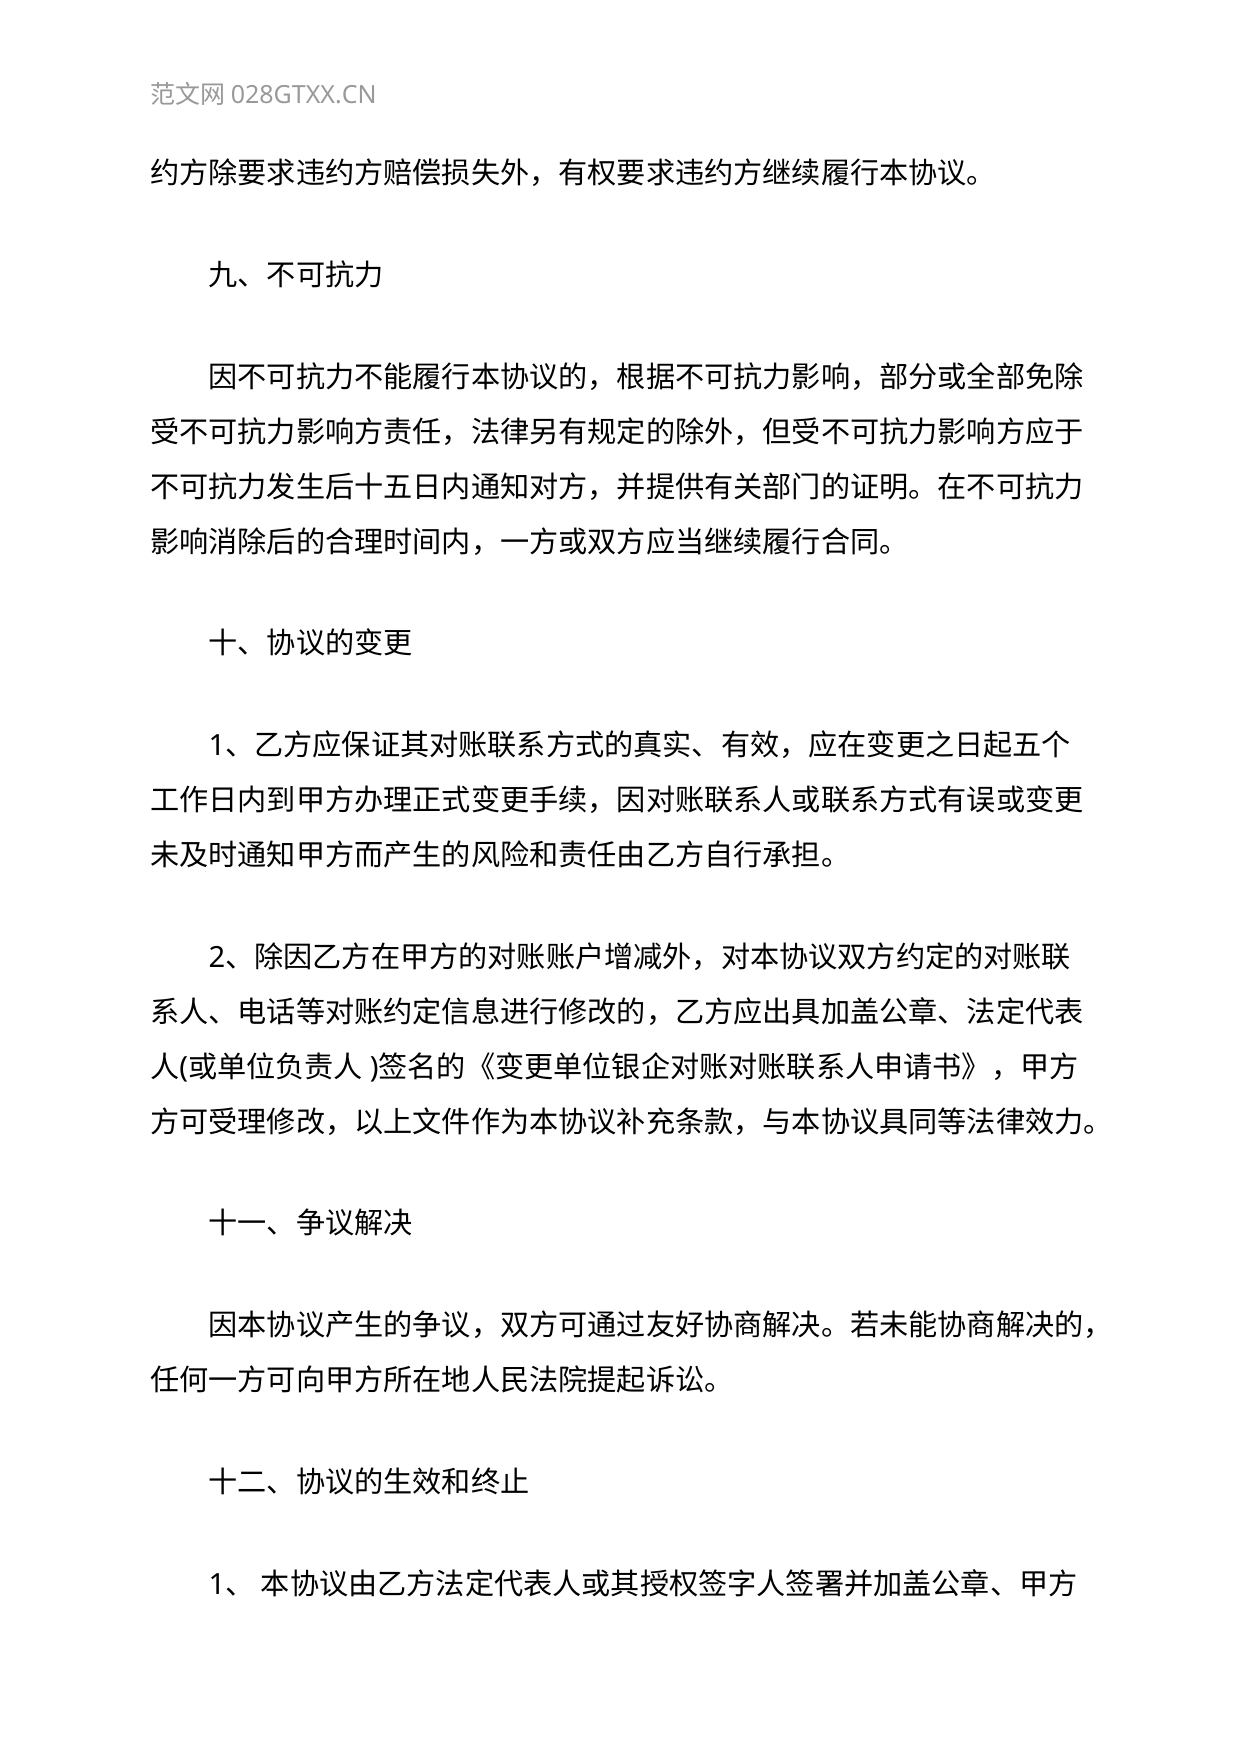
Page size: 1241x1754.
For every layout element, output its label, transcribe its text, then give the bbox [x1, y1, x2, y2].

text 十、协议的变更 [150, 620, 1090, 662]
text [150, 1560, 1090, 1603]
text 因本协议产生的争议，双方可通过友好协商解决。若未能协商解决的，任何一方可向甲方所在地人民法院提起诉讼。 [150, 1302, 1090, 1399]
text 十二、协议的生效和终止 [150, 1458, 1090, 1501]
text 十一、争议解决 [150, 1200, 1090, 1242]
text 因不可抗力不能履行本协议的，根据不可抗力影响，部分或全部免除受不可抗力影响方责任，法律另有规定的除外，但受不可抗力影响方应于不可抗力发生后十五日内通知对方，并提供有关部门的证明。在不可抗力影响消除后的合理时间内，一方或双方应当继续履行合同。 [150, 353, 1090, 561]
text 1、乙方应保证其对账联系方式的真实、有效，应在变更之日起五个工作日内到甲方办理正式变更手续，因对账联系人或联系方式有误或变更未及时通知甲方而产生的风险和责任由乙方自行承担。 [150, 722, 1090, 874]
text 九、不可抗力 [150, 252, 1090, 294]
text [150, 150, 1090, 192]
text 2、除因乙方在甲方的对账账户增减外，对本协议双方约定的对账联系人、电话等对账约定信息进行修改的，乙方应出具加盖公章、法定代表人(或单位负责人 )签名的《变更单位银企对账对账联系人申请书》，甲方方可受理修改，以上文件作为本协议补充条款，与本协议具同等法律效力。 [150, 933, 1090, 1141]
